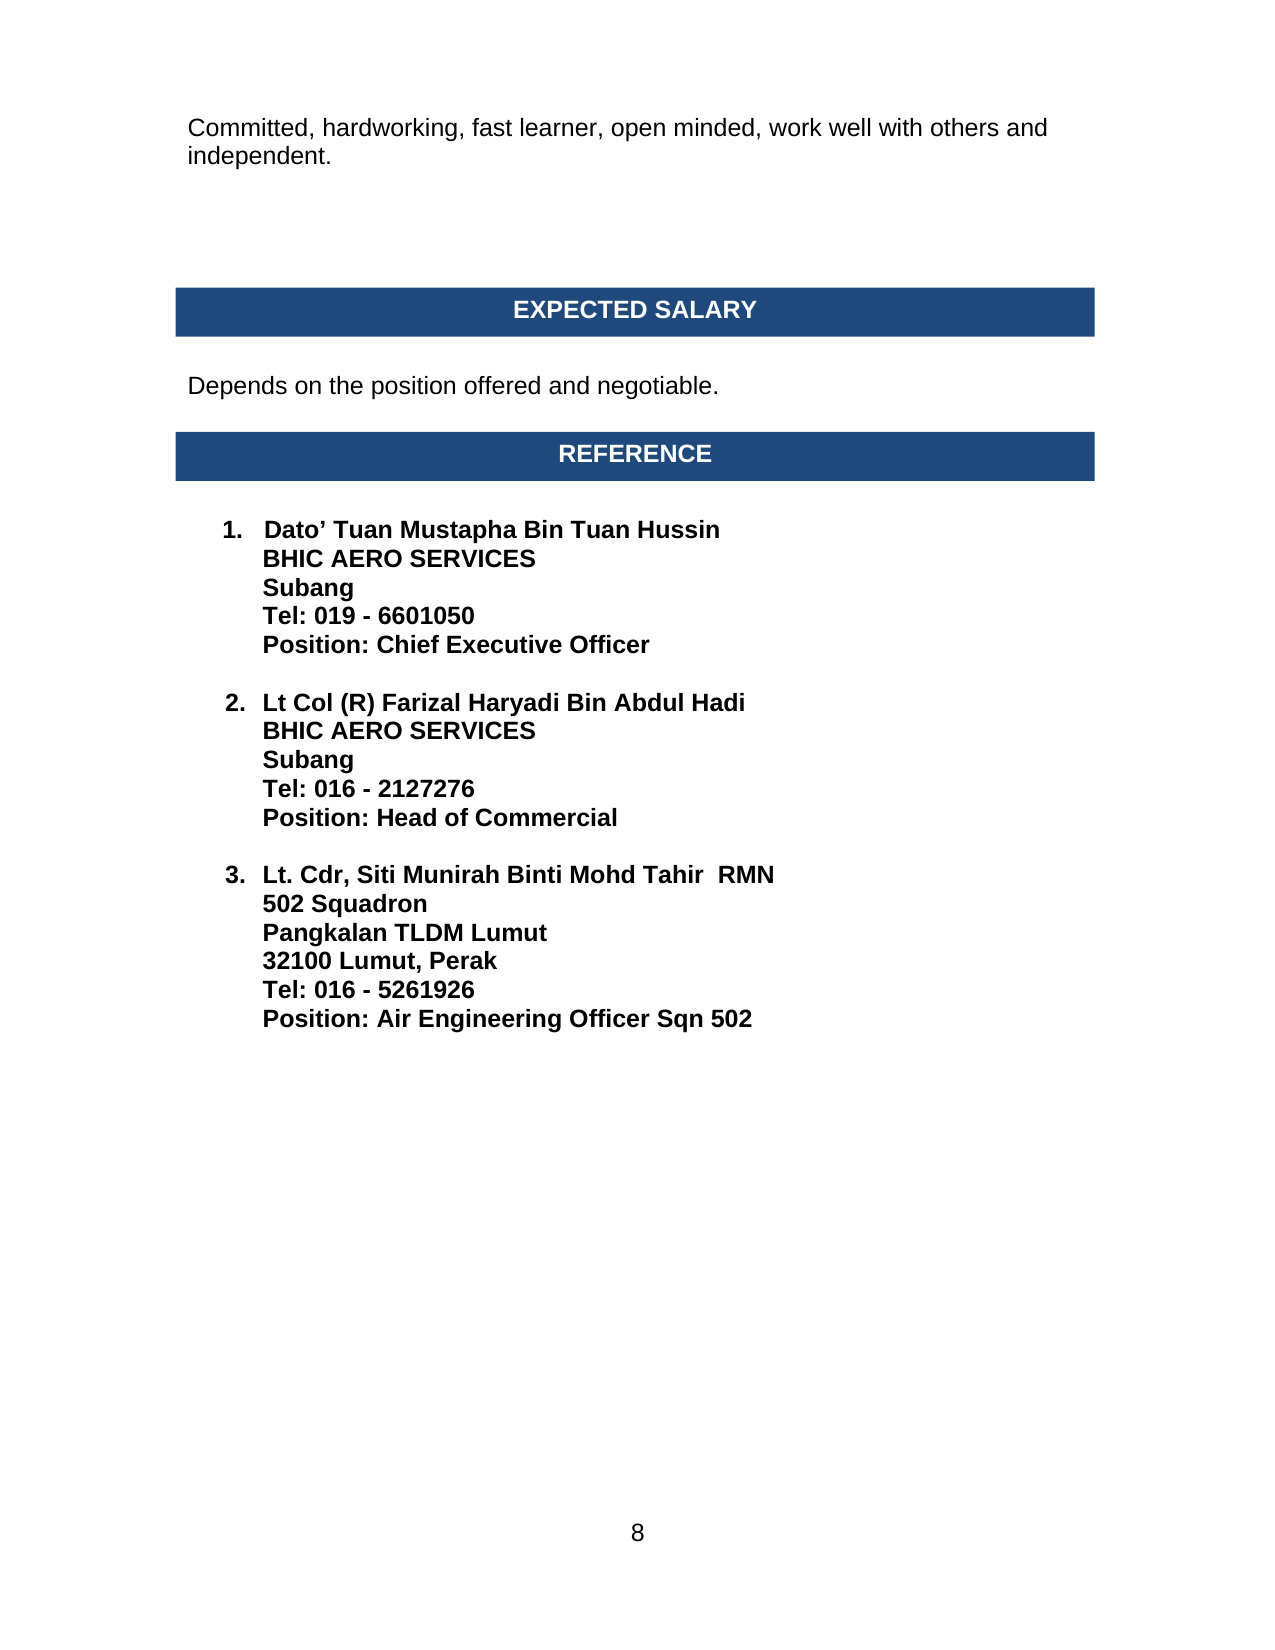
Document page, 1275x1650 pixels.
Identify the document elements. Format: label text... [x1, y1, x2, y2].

text Depends on the position offered and negotiable. [187, 371, 1087, 400]
text Position: Chief Executive Officer [187, 630, 1087, 659]
text Tel: 019 - 6601050 [187, 601, 1087, 630]
text Subang [187, 572, 1087, 601]
list Lt Col (R) Farizal Haryadi Bin Abdul Hadi [225, 687, 1087, 716]
text 502 Squadron [187, 889, 1087, 917]
text Position: Air Engineering Officer Sqn 502 [187, 1004, 1087, 1032]
text Subang [262, 745, 1087, 774]
text 1. Dato’ Tuan Mustapha Bin Tuan Hussin [187, 515, 1087, 544]
list Lt. Cdr, Siti Munirah Binti Mohd Tahir RMN [225, 860, 1087, 889]
text Position: Head of Commercial [187, 802, 1087, 831]
text BHIC AERO SERVICES [262, 716, 1087, 745]
text Tel: 016 - 5261926 [187, 975, 1087, 1004]
text Committed, hardworking, fast learner, open minded, work well with others and independent. [187, 112, 1087, 170]
text 32100 Lumut, Perak [187, 946, 1087, 975]
text BHIC AERO SERVICES [187, 544, 1087, 572]
text Pangkalan TLDM Lumut [187, 917, 1087, 946]
text Tel: 016 - 2127276 [262, 774, 1087, 802]
